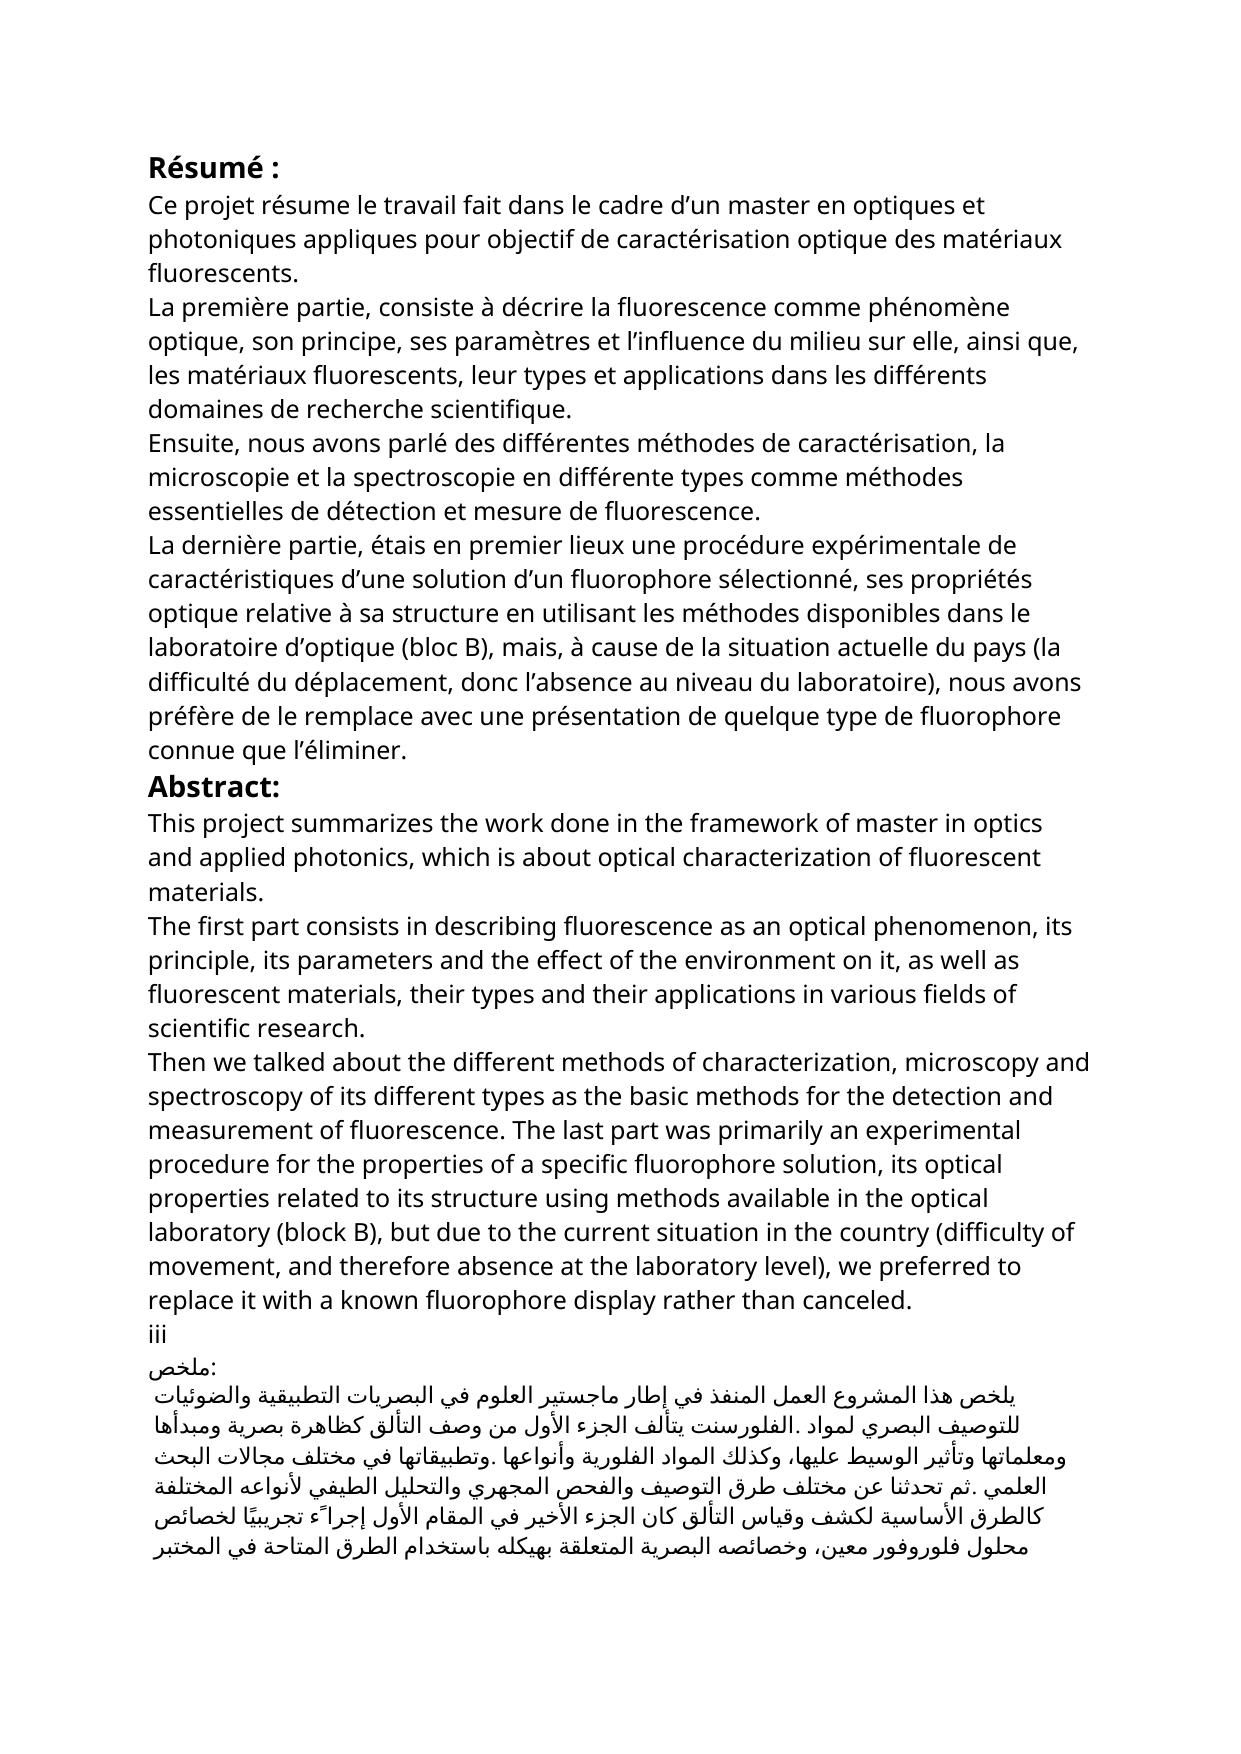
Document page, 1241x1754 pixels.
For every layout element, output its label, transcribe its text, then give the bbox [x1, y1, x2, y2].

text La dernière partie, étais en premier lieux une procédure expérimentale de caractéristiques d’une solution d’un fluorophore sélectionné, ses propriétés optique relative à sa structure en utilisant les méthodes disponibles dans le laboratoire d’optique (bloc B), mais, à cause de la situation actuelle du pays (la difficulté du déplacement, donc l’absence au niveau du laboratoire), nous avons préfère de le remplace avec une présentation de quelque type de fluorophore connue que l’éliminer. [148, 528, 1093, 766]
text iii [148, 1317, 1093, 1351]
text Résumé : [148, 148, 1093, 187]
text Ce projet résume le travail fait dans le cadre d’un master en optiques et photoniques appliques pour objectif de caractérisation optique des matériaux fluorescents. [148, 187, 1093, 289]
text ملخص: [148, 1351, 1093, 1382]
text The first part consists in describing fluorescence as an optical phenomenon, its principle, its parameters and the effect of the environment on it, as well as fluorescent materials, their types and their applications in various fields of scientific research. [148, 908, 1093, 1044]
text Ensuite, nous avons parlé des différentes méthodes de caractérisation, la microscopie et la spectroscopie en différente types comme méthodes essentielles de détection et mesure de fluorescence. [148, 426, 1093, 528]
text Then we talked about the different methods of characterization, microscopy and spectroscopy of its different types as the basic methods for the detection and measurement of fluorescence. The last part was primarily an experimental procedure for the properties of a specific fluorophore solution, its optical properties related to its structure using methods available in the optical laboratory (block B), but due to the current situation in the country (difficulty of movement, and therefore absence at the laboratory level), we preferred to replace it with a known fluorophore display rather than canceled. [148, 1044, 1093, 1317]
text This project summarizes the work done in the framework of master in optics and applied photonics, which is about optical characterization of fluorescent materials. [148, 806, 1093, 908]
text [148, 1382, 1093, 1560]
text Abstract: [148, 766, 1093, 806]
text La première partie, consiste à décrire la fluorescence comme phénomène optique, son principe, ses paramètres et l’influence du milieu sur elle, ainsi que, les matériaux fluorescents, leur types et applications dans les différents domaines de recherche scientifique. [148, 289, 1093, 426]
